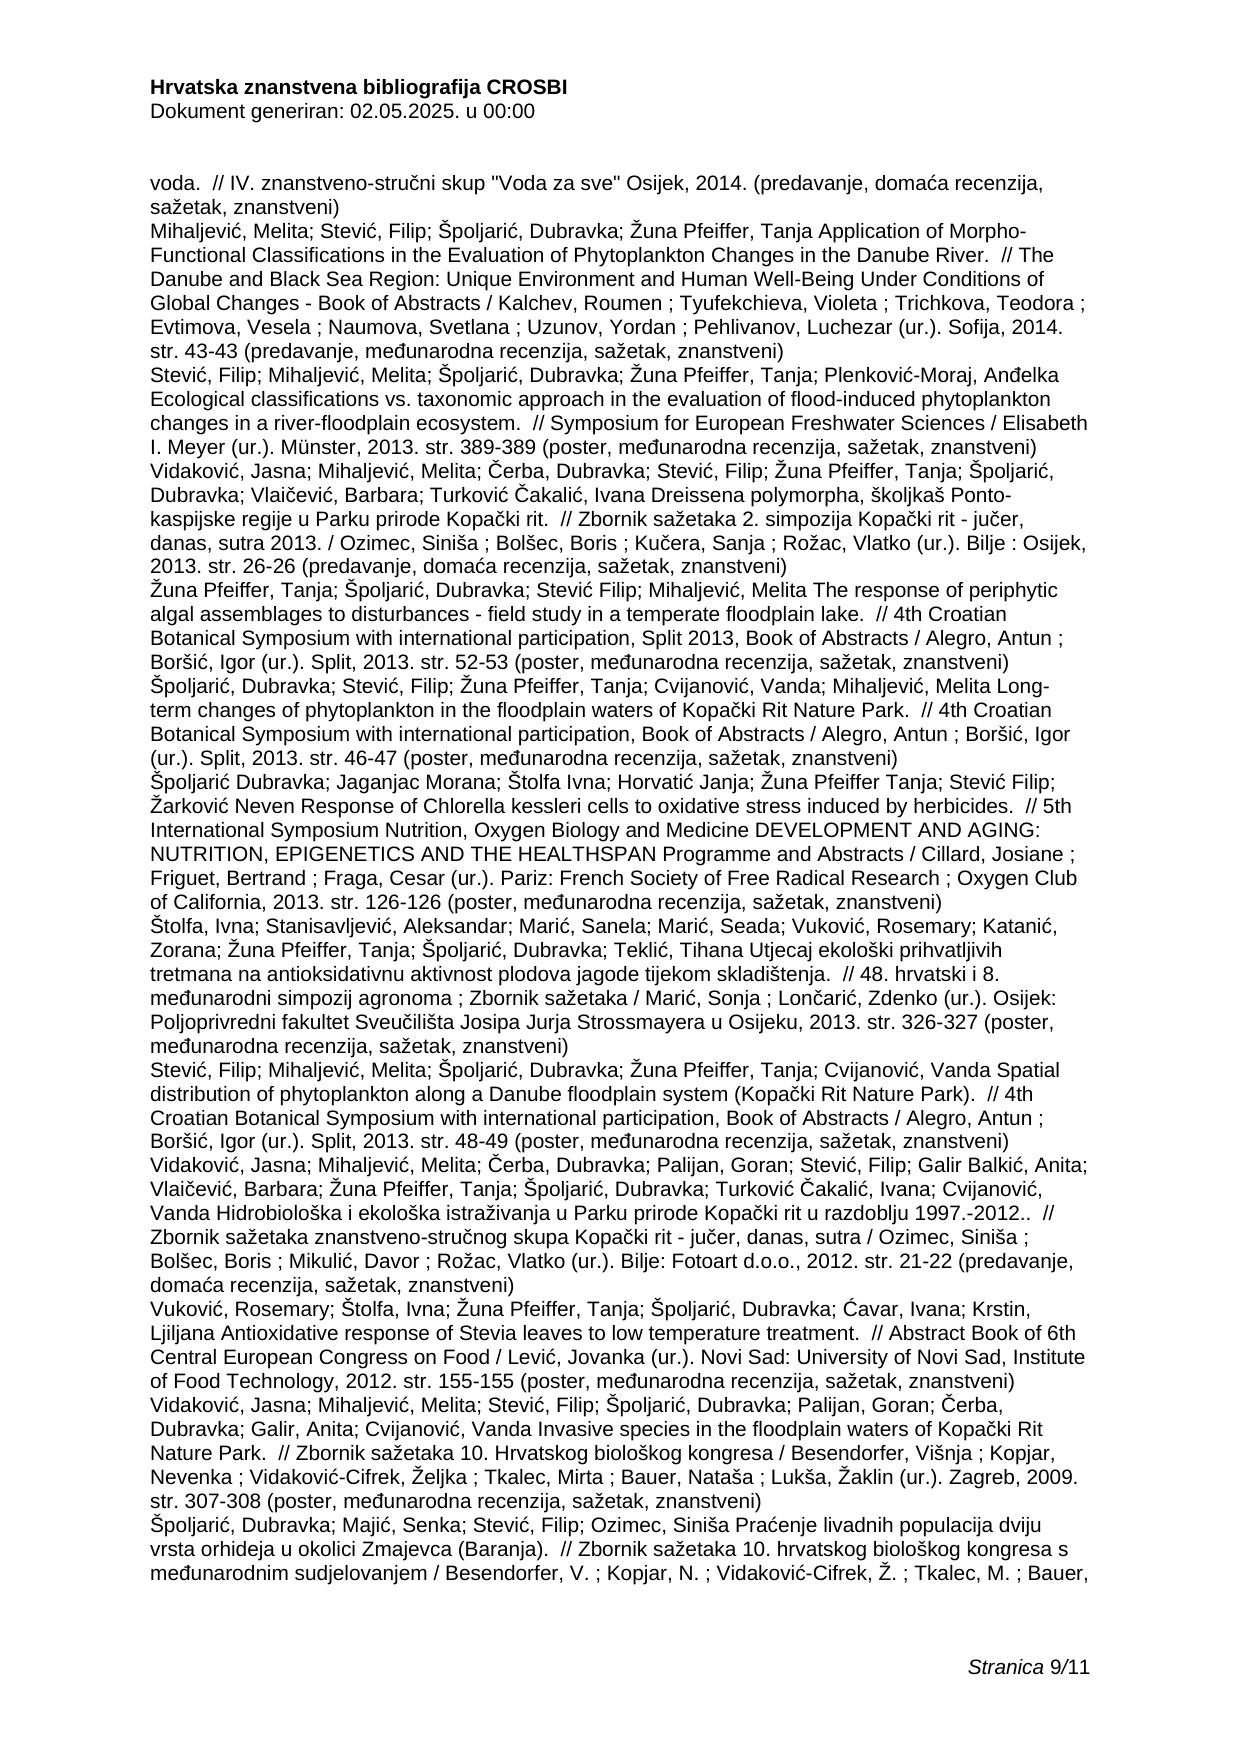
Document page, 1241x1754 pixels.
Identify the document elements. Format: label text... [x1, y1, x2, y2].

text Vuković, Rosemary; Štolfa, Ivna; Žuna Pfeiffer, Tanja; Špoljarić, Dubravka; Ćavar, Ivana; Krstin, Ljiljana [150, 1297, 1090, 1393]
text Vidaković, Jasna; Mihaljević, Melita; Stević, Filip; Špoljarić, Dubravka; Palijan, Goran; Čerba, Dubravka; Galir, Anita; Cvijanović, Vanda [150, 1393, 1090, 1513]
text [150, 1513, 1090, 1584]
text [150, 171, 1090, 219]
text Vidaković, Jasna; Mihaljević, Melita; Čerba, Dubravka; Stević, Filip; Žuna Pfeiffer, Tanja; Špoljarić, Dubravka; Vlaičević, Barbara; Turković Čakalić, Ivana [150, 458, 1090, 578]
text Štolfa, Ivna; Stanisavljević, Aleksandar; Marić, Sanela; Marić, Seada; Vuković, Rosemary; Katanić, Zorana; Žuna Pfeiffer, Tanja; Špoljarić, Dubravka; Teklić, Tihana [150, 914, 1090, 1057]
text Špoljarić, Dubravka; Stević, Filip; Žuna Pfeiffer, Tanja; Cvijanović, Vanda; Mihaljević, Melita [150, 674, 1090, 770]
text Stević, Filip; Mihaljević, Melita; Špoljarić, Dubravka; Žuna Pfeiffer, Tanja; Cvijanović, Vanda [150, 1057, 1090, 1153]
text Mihaljević, Melita; Stević, Filip; Špoljarić, Dubravka; Žuna Pfeiffer, Tanja [150, 219, 1090, 363]
text Špoljarić Dubravka; Jaganjac Morana; Štolfa Ivna; Horvatić Janja; Žuna Pfeiffer Tanja; Stević Filip; Žarković Neven [150, 770, 1090, 914]
text Stević, Filip; Mihaljević, Melita; Špoljarić, Dubravka; Žuna Pfeiffer, Tanja; Plenković-Moraj, Anđelka [150, 363, 1090, 458]
text Žuna Pfeiffer, Tanja; Špoljarić, Dubravka; Stević Filip; Mihaljević, Melita [150, 578, 1090, 674]
text Vidaković, Jasna; Mihaljević, Melita; Čerba, Dubravka; Palijan, Goran; Stević, Filip; Galir Balkić, Anita; Vlaičević, Barbara; Žuna Pfeiffer, Tanja; Špoljarić, Dubravka; Turković Čakalić, Ivana; Cvijanović, Vanda [150, 1153, 1090, 1297]
